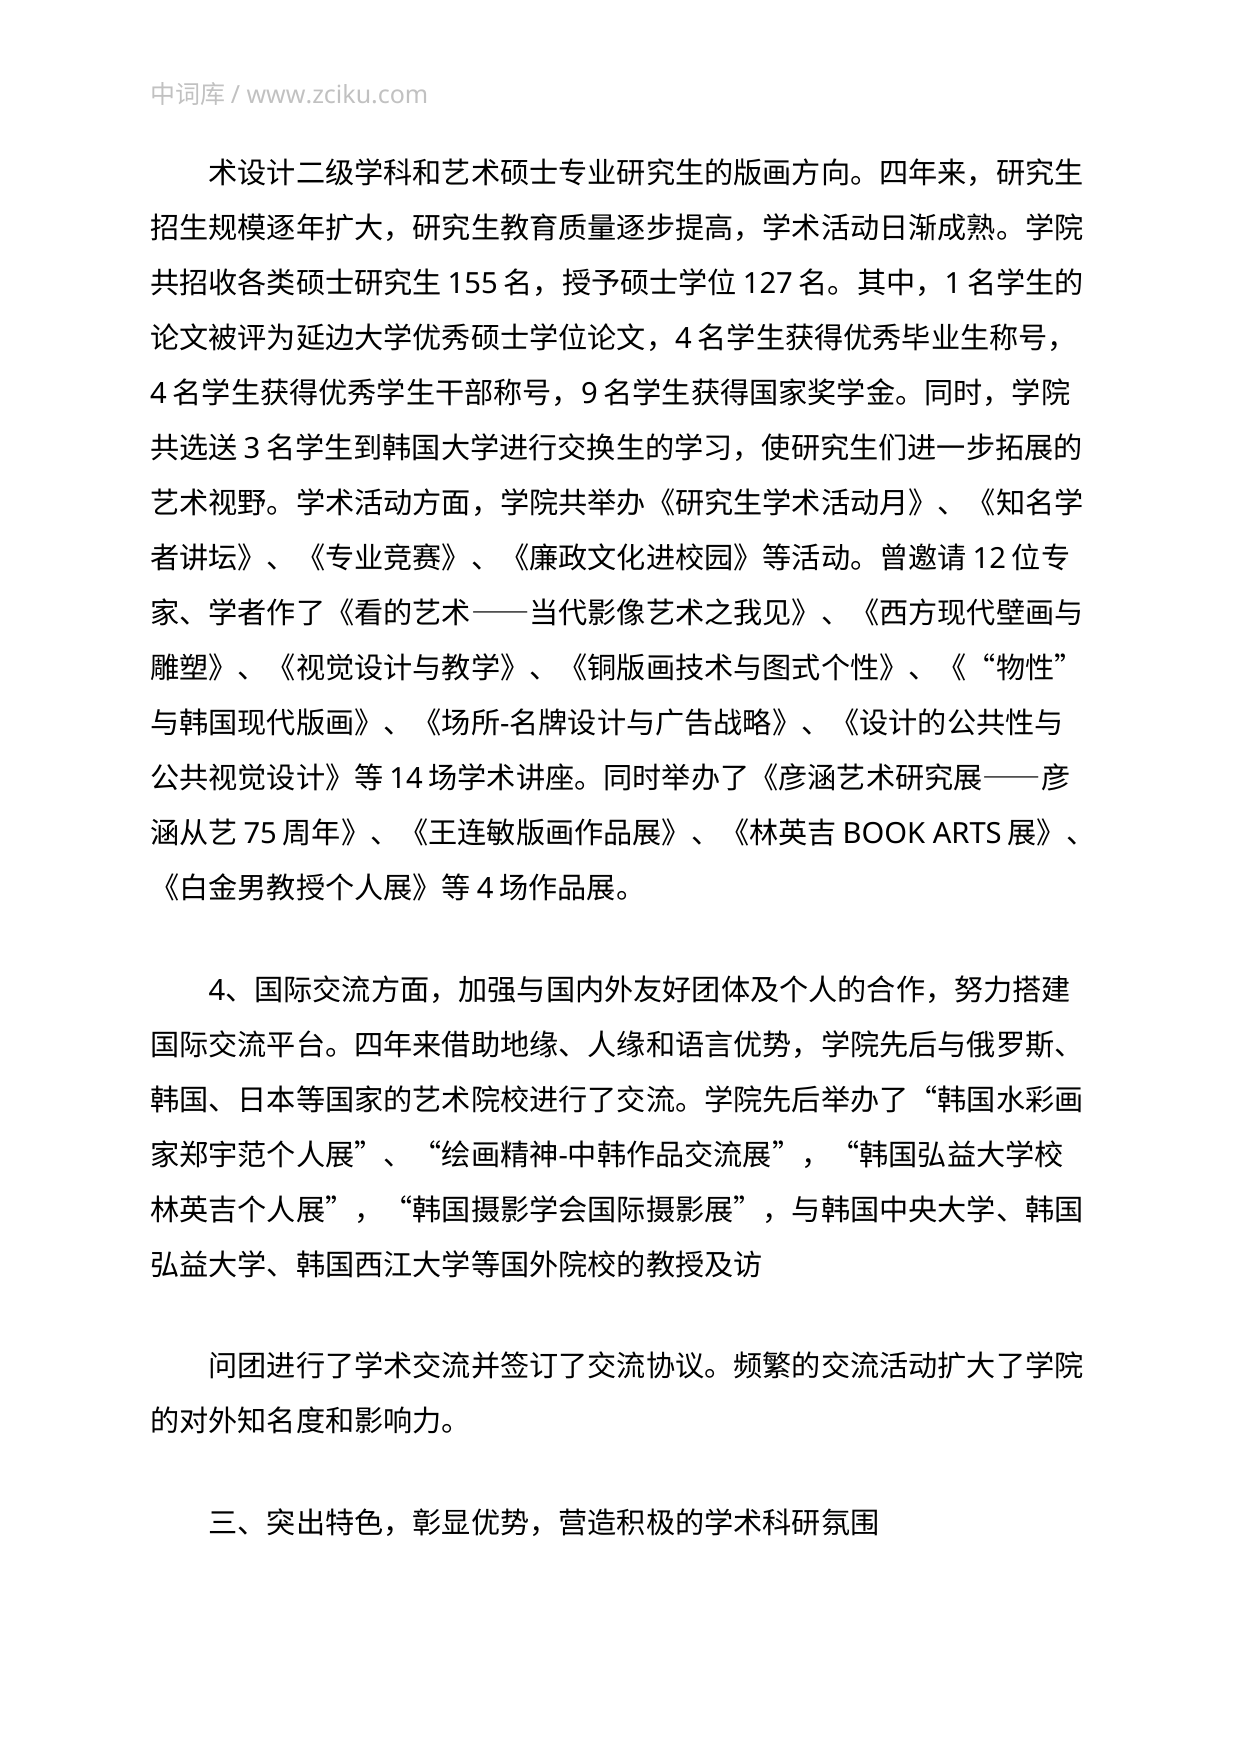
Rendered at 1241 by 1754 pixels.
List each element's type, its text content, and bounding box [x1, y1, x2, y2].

text 4、国际交流方面，加强与国内外友好团体及个人的合作，努力搭建国际交流平台。四年来借助地缘、人缘和语言优势，学院先后与俄罗斯、韩国、日本等国家的艺术院校进行了交流。学院先后举办了“韩国水彩画家郑宇范个人展”、“绘画精神-中韩作品交流展”，“韩国弘益大学校林英吉个人展”，“韩国摄影学会国际摄影展”，与韩国中央大学、韩国弘益大学、韩国西江大学等国外院校的教授及访 [150, 966, 1090, 1283]
text 术设计二级学科和艺术硕士专业研究生的版画方向。四年来，研究生招生规模逐年扩大，研究生教育质量逐步提高，学术活动日渐成熟。学院共招收各类硕士研究生155名，授予硕士学位127名。其中，1名学生的论文被评为延边大学优秀硕士学位论文，4名学生获得优秀毕业生称号，4名学生获得优秀学生干部称号，9名学生获得国家奖学金。同时，学院共选送3名学生到韩国大学进行交换生的学习，使研究生们进一步拓展的艺术视野。学术活动方面，学院共举办《研究生学术活动月》、《知名学者讲坛》、《专业竞赛》、《廉政文化进校园》等活动。曾邀请12位专家、学者作了《看的艺术——当代影像艺术之我见》、《西方现代壁画与雕塑》、《视觉设计与教学》、《铜版画技术与图式个性》、《“物性”与韩国现代版画》、《场所-名牌设计与广告战略》、《设计的公共性与公共视觉设计》等14场学术讲座。同时举办了《彦涵艺术研究展——彦涵从艺75周年》、《王连敏版画作品展》、《林英吉BOOK ARTS展》、《白金男教授个人展》等4场作品展。 [150, 150, 1090, 907]
text 问团进行了学术交流并签订了交流协议。频繁的交流活动扩大了学院的对外知名度和影响力。 [150, 1343, 1090, 1440]
text 三、突出特色，彰显优势，营造积极的学术科研氛围 [150, 1499, 1090, 1542]
